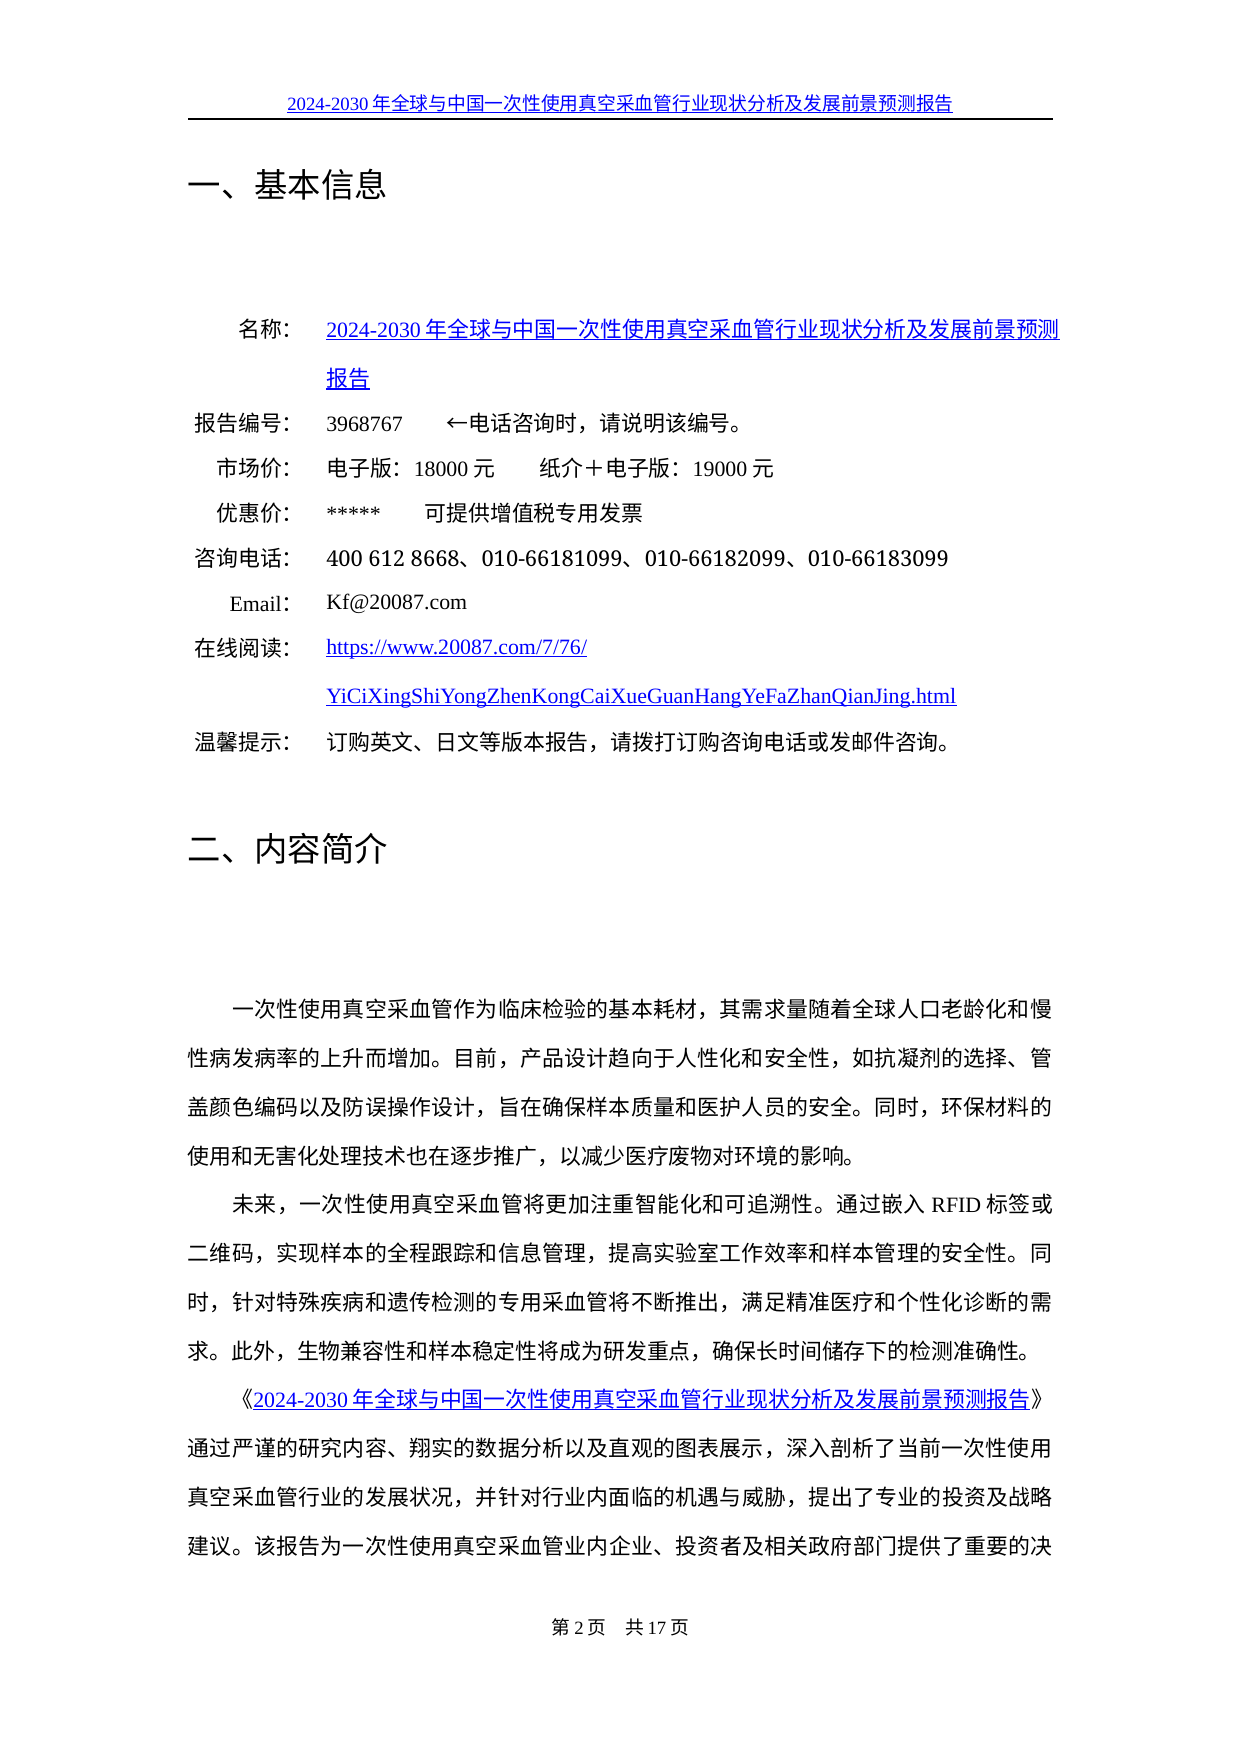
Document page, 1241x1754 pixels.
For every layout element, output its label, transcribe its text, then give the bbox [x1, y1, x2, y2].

table_cell 报告编号： [167, 405, 315, 450]
table_cell 优惠价： [167, 495, 315, 540]
table_cell 咨询电话： [167, 540, 315, 585]
table_header 2024-2030年全球与中国一次性使用真空采血管行业现状分析及发展前景预测报告 [315, 312, 1073, 405]
title 二、内容简介 [187, 814, 1053, 879]
table_cell [315, 630, 1073, 724]
table_cell 在线阅读： [167, 630, 315, 724]
table_cell Email： [167, 585, 315, 630]
table_cell 3968767 ←电话咨询时，请说明该编号。 [315, 405, 1073, 450]
table_cell Kf@20087.com [315, 585, 1073, 630]
table_header 名称： [167, 312, 315, 405]
table_cell 温馨提示： [167, 724, 315, 769]
table_cell 电子版：18000 元 纸介＋电子版：19000 元 [315, 450, 1073, 495]
table_cell 400 612 8668、010-66181099、010-66182099、010-66183099 [315, 540, 1073, 585]
title 一、基本信息 [187, 150, 1053, 215]
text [187, 992, 1053, 1561]
table_cell ***** 可提供增值税专用发票 [315, 495, 1073, 540]
table_cell 订购英文、日文等版本报告，请拨打订购咨询电话或发邮件咨询。 [315, 724, 1073, 769]
table_cell 市场价： [167, 450, 315, 495]
